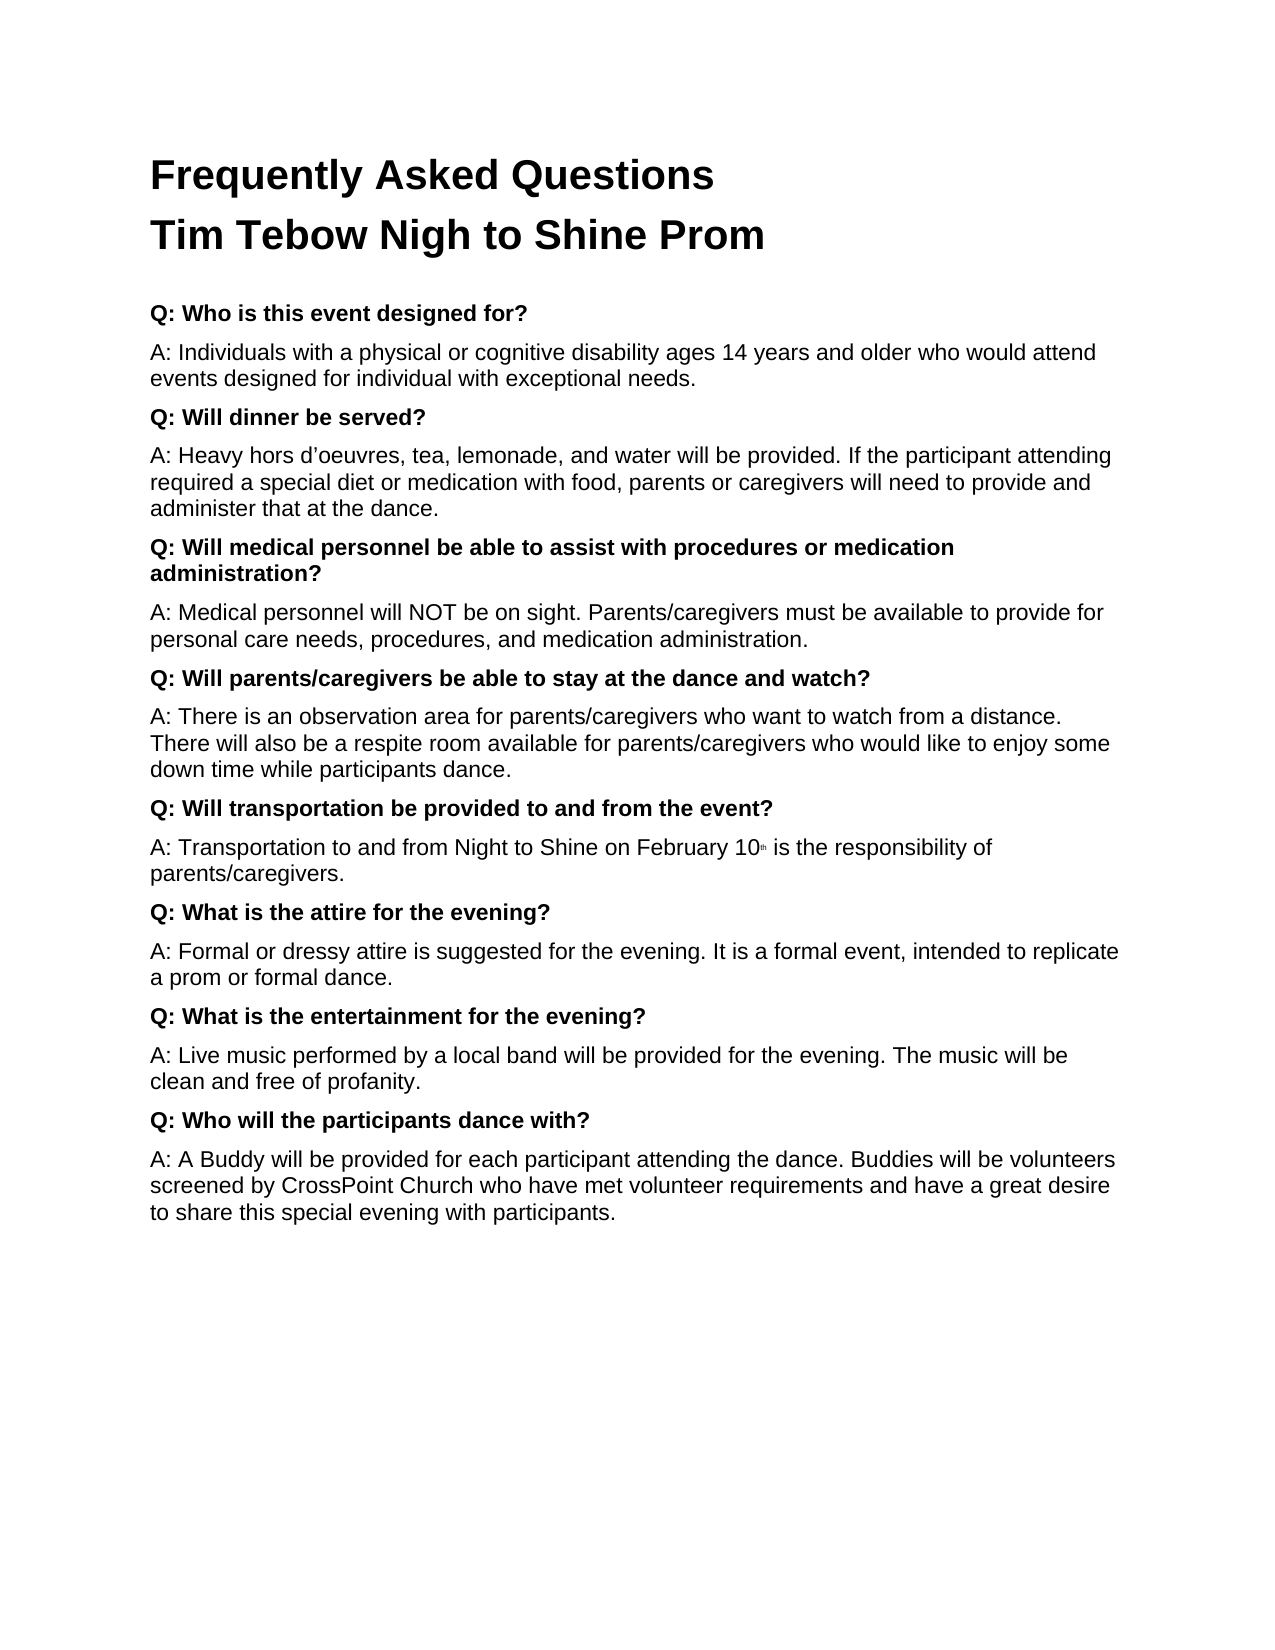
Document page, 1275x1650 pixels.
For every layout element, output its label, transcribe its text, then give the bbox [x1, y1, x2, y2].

text A: Transportation to and from Night to Shine on February 10th is the responsibility of parents/caregivers. [150, 834, 1125, 886]
text A: Medical personnel will NOT be on sight. Parents/caregivers must be available to provide for personal care needs, procedures, and medication administration. [150, 599, 1125, 652]
text Q: Will dinner be served? [150, 404, 1125, 430]
text Q: Will medical personnel be able to assist with procedures or medication administration? [150, 534, 1125, 587]
text Q: Will parents/caregivers be able to stay at the dance and watch? [150, 664, 1125, 691]
text A: Formal or dressy attire is suggested for the evening. It is a formal event, intended to replicate a prom or formal dance. [150, 938, 1125, 991]
text Q: What is the entertainment for the evening? [150, 1003, 1125, 1029]
text Q: Will transportation be provided to and from the event? [150, 795, 1125, 821]
text Q: What is the attire for the evening? [150, 899, 1125, 925]
text Q: Who will the participants dance with? [150, 1107, 1125, 1133]
text Frequently Asked Questions [150, 150, 1125, 198]
text A: Live music performed by a local band will be provided for the evening. The music will be clean and free of profanity. [150, 1042, 1125, 1094]
text Q: Who is this event designed for? [150, 299, 1125, 326]
text A: There is an observation area for parents/caregivers who want to watch from a distance. There will also be a respite room available for parents/caregivers who would like to enjoy some down time while participants dance. [150, 703, 1125, 782]
text A: Heavy hors d’oeuvres, tea, lemonade, and water will be provided. If the participant attending required a special diet or medication with food, parents or caregivers will need to provide and administer that at the dance. [150, 442, 1125, 522]
text A: Individuals with a physical or cognitive disability ages 14 years and older who would attend events designed for individual with exceptional needs. [150, 338, 1125, 391]
text Tim Tebow Nigh to Shine Prom [150, 210, 1125, 258]
text A: A Buddy will be provided for each participant attending the dance. Buddies will be volunteers screened by CrossPoint Church who have met volunteer requirements and have a great desire to share this special evening with participants. [150, 1146, 1125, 1225]
